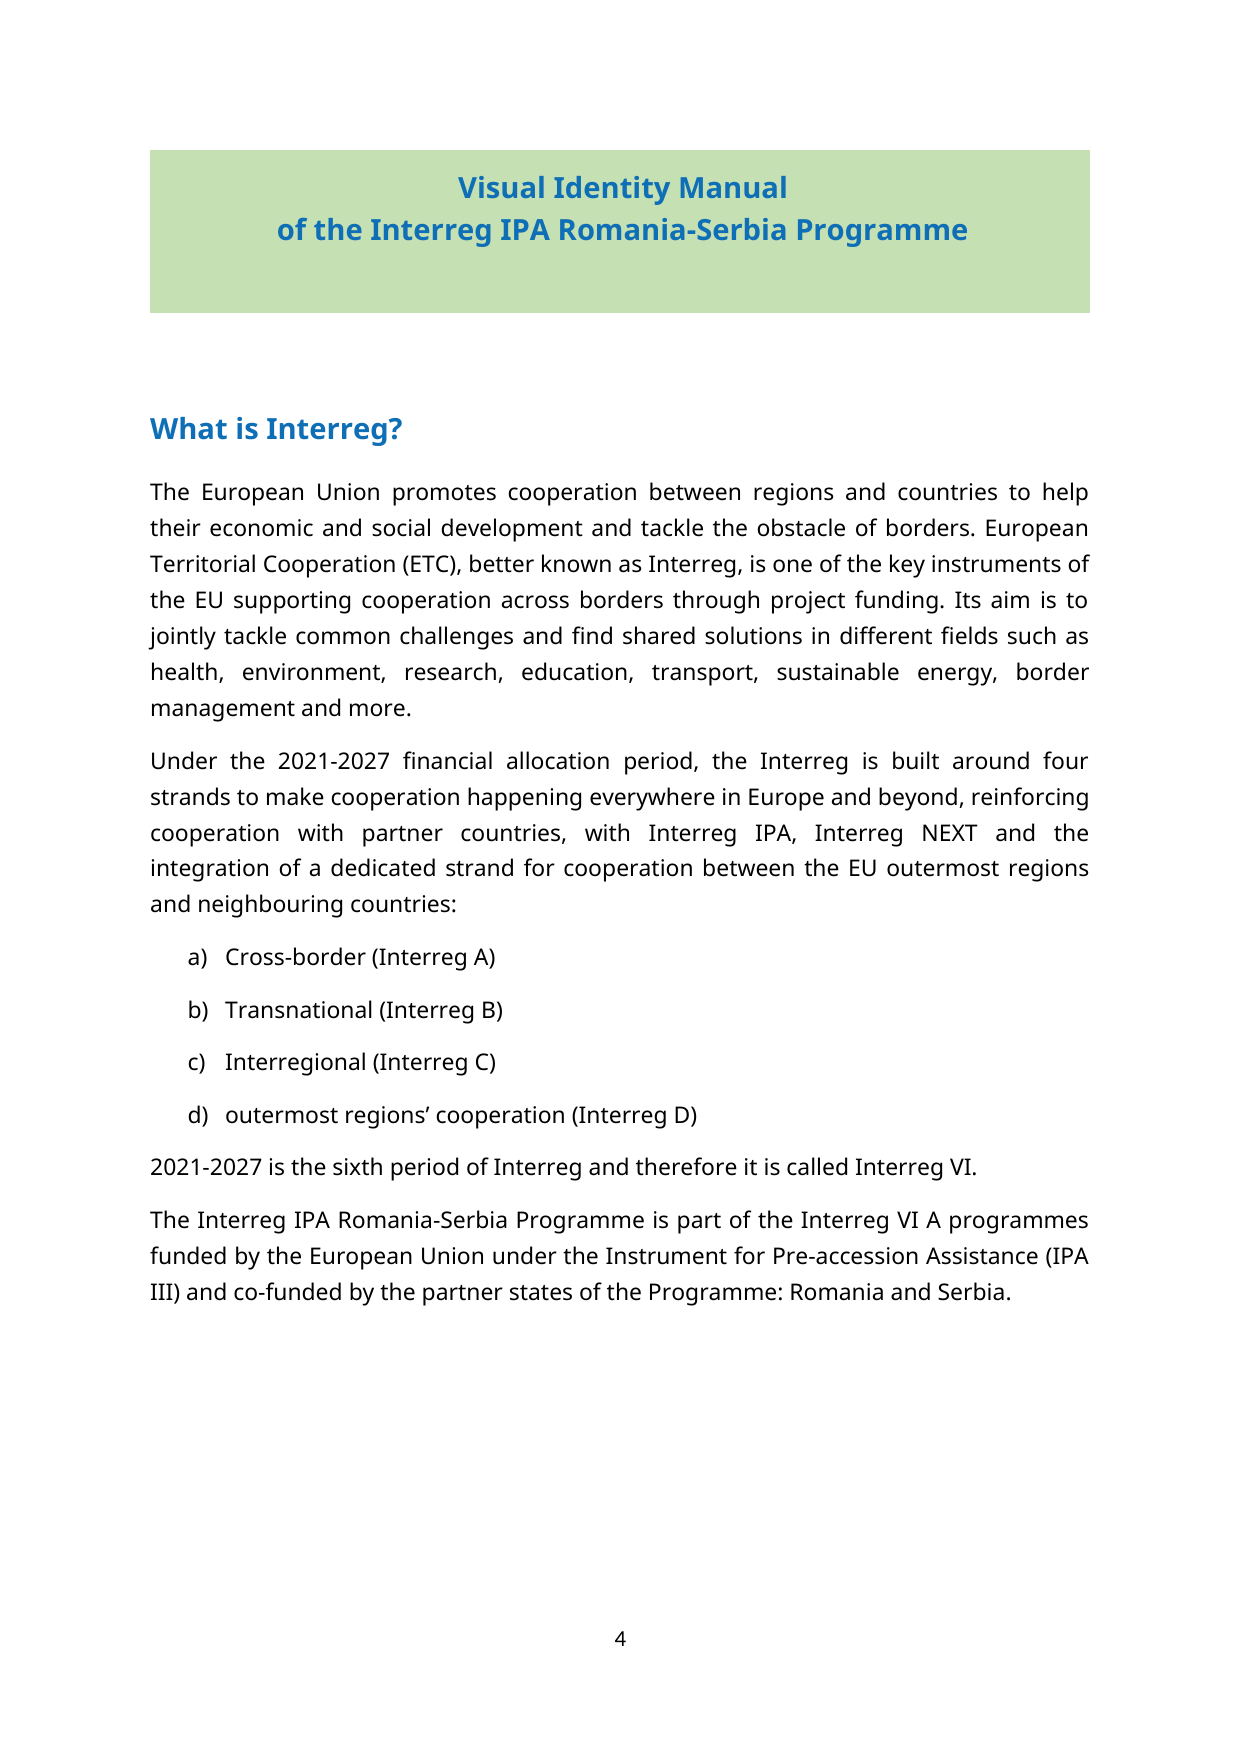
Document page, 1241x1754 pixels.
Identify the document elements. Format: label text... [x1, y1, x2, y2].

text The European Union promotes cooperation between regions and countries to help their economic and social development and tackle the obstacle of borders. European Territorial Cooperation (ETC), better known as Interreg, is one of the key instruments of the EU supporting cooperation across borders through project funding. Its aim is to jointly tackle common challenges and find shared solutions in different fields such as health, environment, research, education, transport, sustainable energy, border management and more. [150, 476, 1090, 723]
text Under the 2021-2027 financial allocation period, the Interreg is built around four strands to make cooperation happening everywhere in Europe and beyond, reinforcing cooperation with partner countries, with Interreg IPA, Interreg NEXT and the integration of a dedicated strand for cooperation between the EU outermost regions and neighbouring countries: [150, 744, 1090, 919]
list outermost regions’ cooperation (Interreg D) [187, 1099, 1090, 1130]
list Transnational (Interreg B) [187, 993, 1090, 1025]
list Cross-border (Interreg A) [187, 941, 1090, 972]
subtitle What is Interreg? [150, 408, 1090, 448]
text The Interreg IPA Romania-Serbia Programme is part of the Interreg VI A programmes funded by the European Union under the Instrument for Pre-accession Assistance (IPA III) and co-funded by the partner states of the Programme: Romania and Serbia. [150, 1204, 1090, 1307]
text 2021-2027 is the sixth period of Interreg and therefore it is called Interreg VI. [150, 1151, 1090, 1183]
list Interregional (Interreg C) [187, 1046, 1090, 1077]
